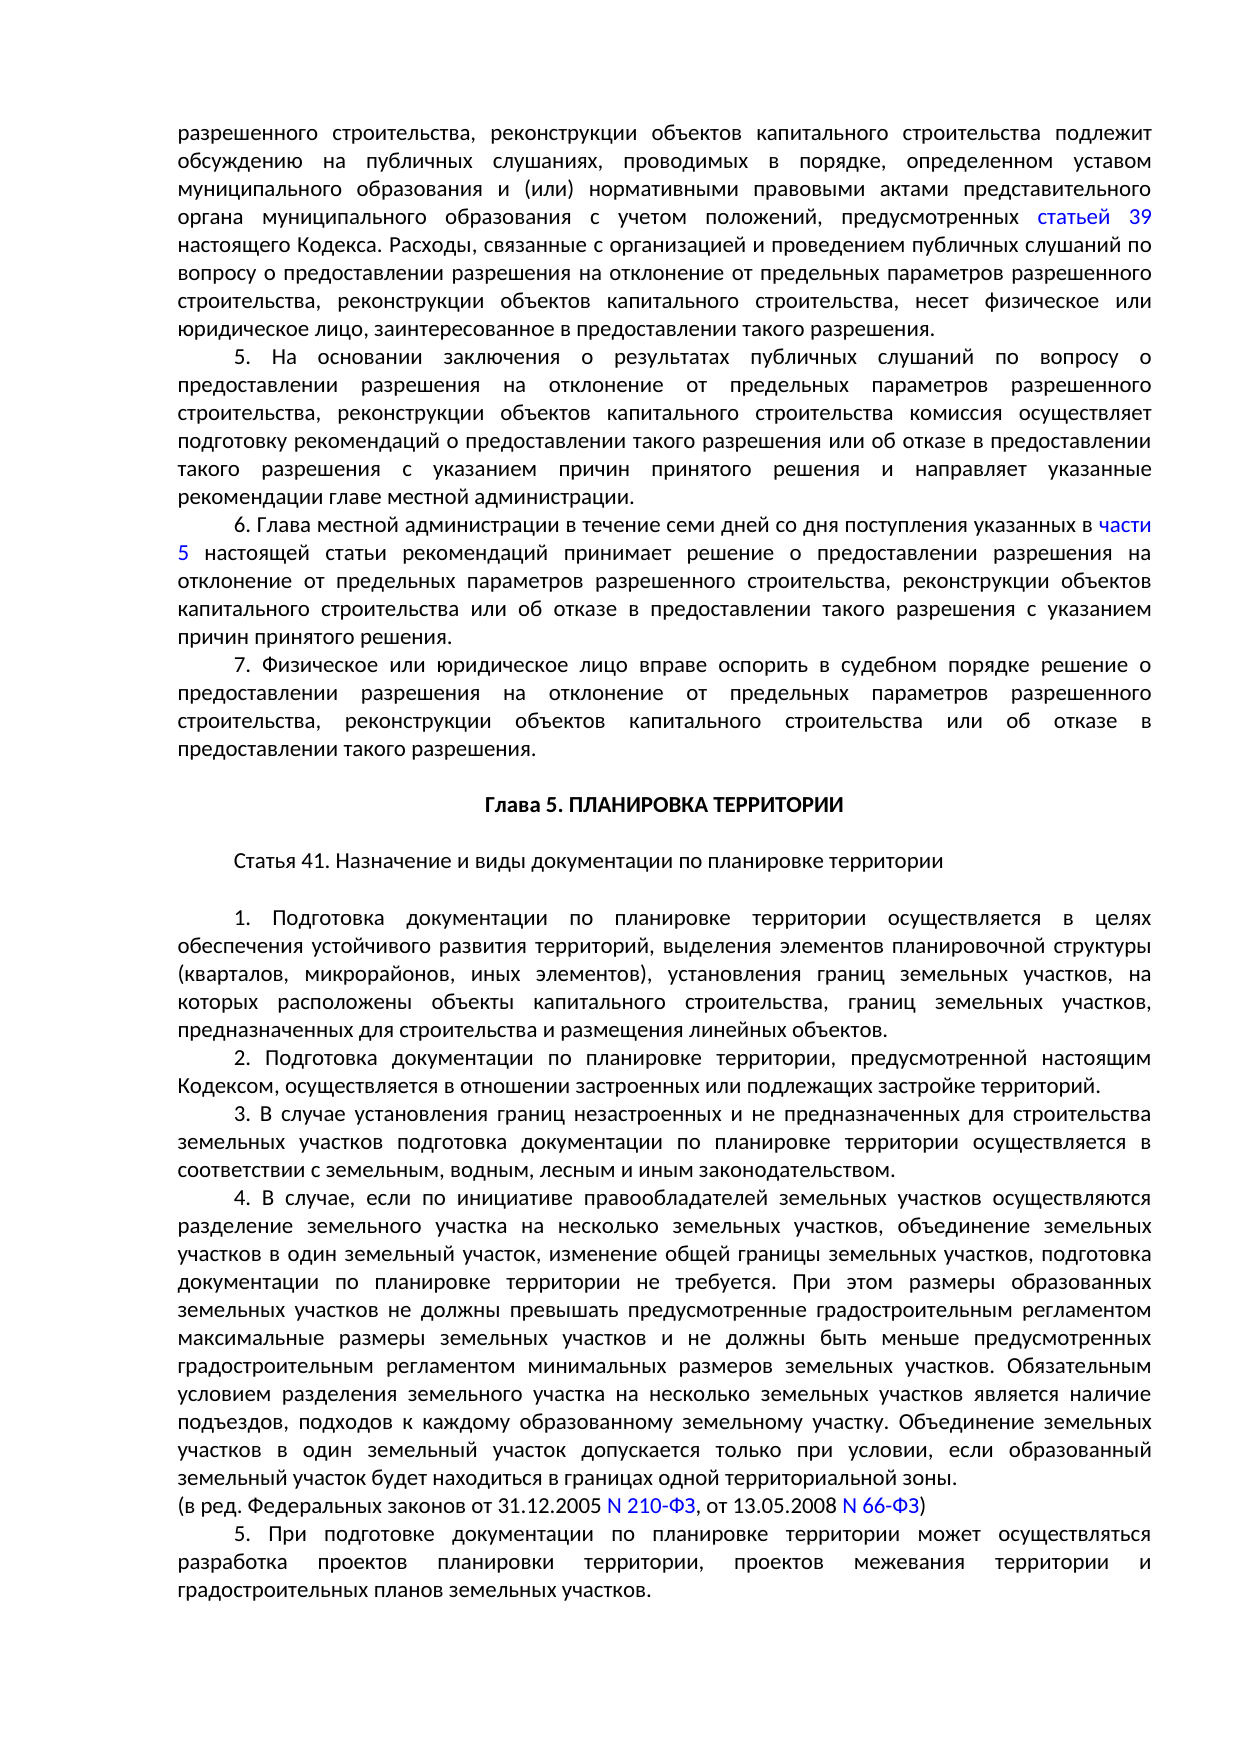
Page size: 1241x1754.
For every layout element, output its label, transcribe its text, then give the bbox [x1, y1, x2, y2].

text Глава 5. ПЛАНИРОВКА ТЕРРИТОРИИ [177, 791, 1152, 819]
text 7. Физическое или юридическое лицо вправе оспорить в судебном порядке решение о предоставлении разрешения на отклонение от предельных параметров разрешенного строительства, реконструкции объектов капитального строительства или об отказе в предоставлении такого разрешения. [177, 651, 1152, 763]
text 4. В случае, если по инициативе правообладателей земельных участков осуществляются разделение земельного участка на несколько земельных участков, объединение земельных участков в один земельный участок, изменение общей границы земельных участков, подготовка документации по планировке территории не требуется. При этом размеры образованных земельных участков не должны превышать предусмотренные градостроительным регламентом максимальные размеры земельных участков и не должны быть меньше предусмотренных градостроительным регламентом минимальных размеров земельных участков. Обязательным условием разделения земельного участка на несколько земельных участков является наличие подъездов, подходов к каждому образованному земельному участку. Объединение земельных участков в один земельный участок допускается только при условии, если образованный земельный участок будет находиться в границах одной территориальной зоны. [177, 1183, 1152, 1491]
text 6. Глава местной администрации в течение семи дней со дня поступления указанных в части 5 настоящей статьи рекомендаций принимает решение о предоставлении разрешения на отклонение от предельных параметров разрешенного строительства, реконструкции объектов капитального строительства или об отказе в предоставлении такого разрешения с указанием причин принятого решения. [177, 510, 1152, 651]
text 1. Подготовка документации по планировке территории осуществляется в целях обеспечения устойчивого развития территорий, выделения элементов планировочной структуры (кварталов, микрорайонов, иных элементов), установления границ земельных участков, на которых расположены объекты капитального строительства, границ земельных участков, предназначенных для строительства и размещения линейных объектов. [177, 903, 1152, 1043]
text 2. Подготовка документации по планировке территории, предусмотренной настоящим Кодексом, осуществляется в отношении застроенных или подлежащих застройке территорий. [177, 1043, 1152, 1099]
text 3. В случае установления границ незастроенных и не предназначенных для строительства земельных участков подготовка документации по планировке территории осуществляется в соответствии с земельным, водным, лесным и иным законодательством. [177, 1099, 1152, 1183]
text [177, 118, 1152, 342]
text Статья 41. Назначение и виды документации по планировке территории [177, 847, 1152, 875]
text 5. При подготовке документации по планировке территории может осуществляться разработка проектов планировки территории, проектов межевания территории и градостроительных планов земельных участков. [177, 1519, 1152, 1603]
text (в ред. Федеральных законов от 31.12.2005 N 210-ФЗ, от 13.05.2008 N 66-ФЗ) [177, 1491, 1152, 1519]
text 5. На основании заключения о результатах публичных слушаний по вопросу о предоставлении разрешения на отклонение от предельных параметров разрешенного строительства, реконструкции объектов капитального строительства комиссия осуществляет подготовку рекомендаций о предоставлении такого разрешения или об отказе в предоставлении такого разрешения с указанием причин принятого решения и направляет указанные рекомендации главе местной администрации. [177, 342, 1152, 510]
